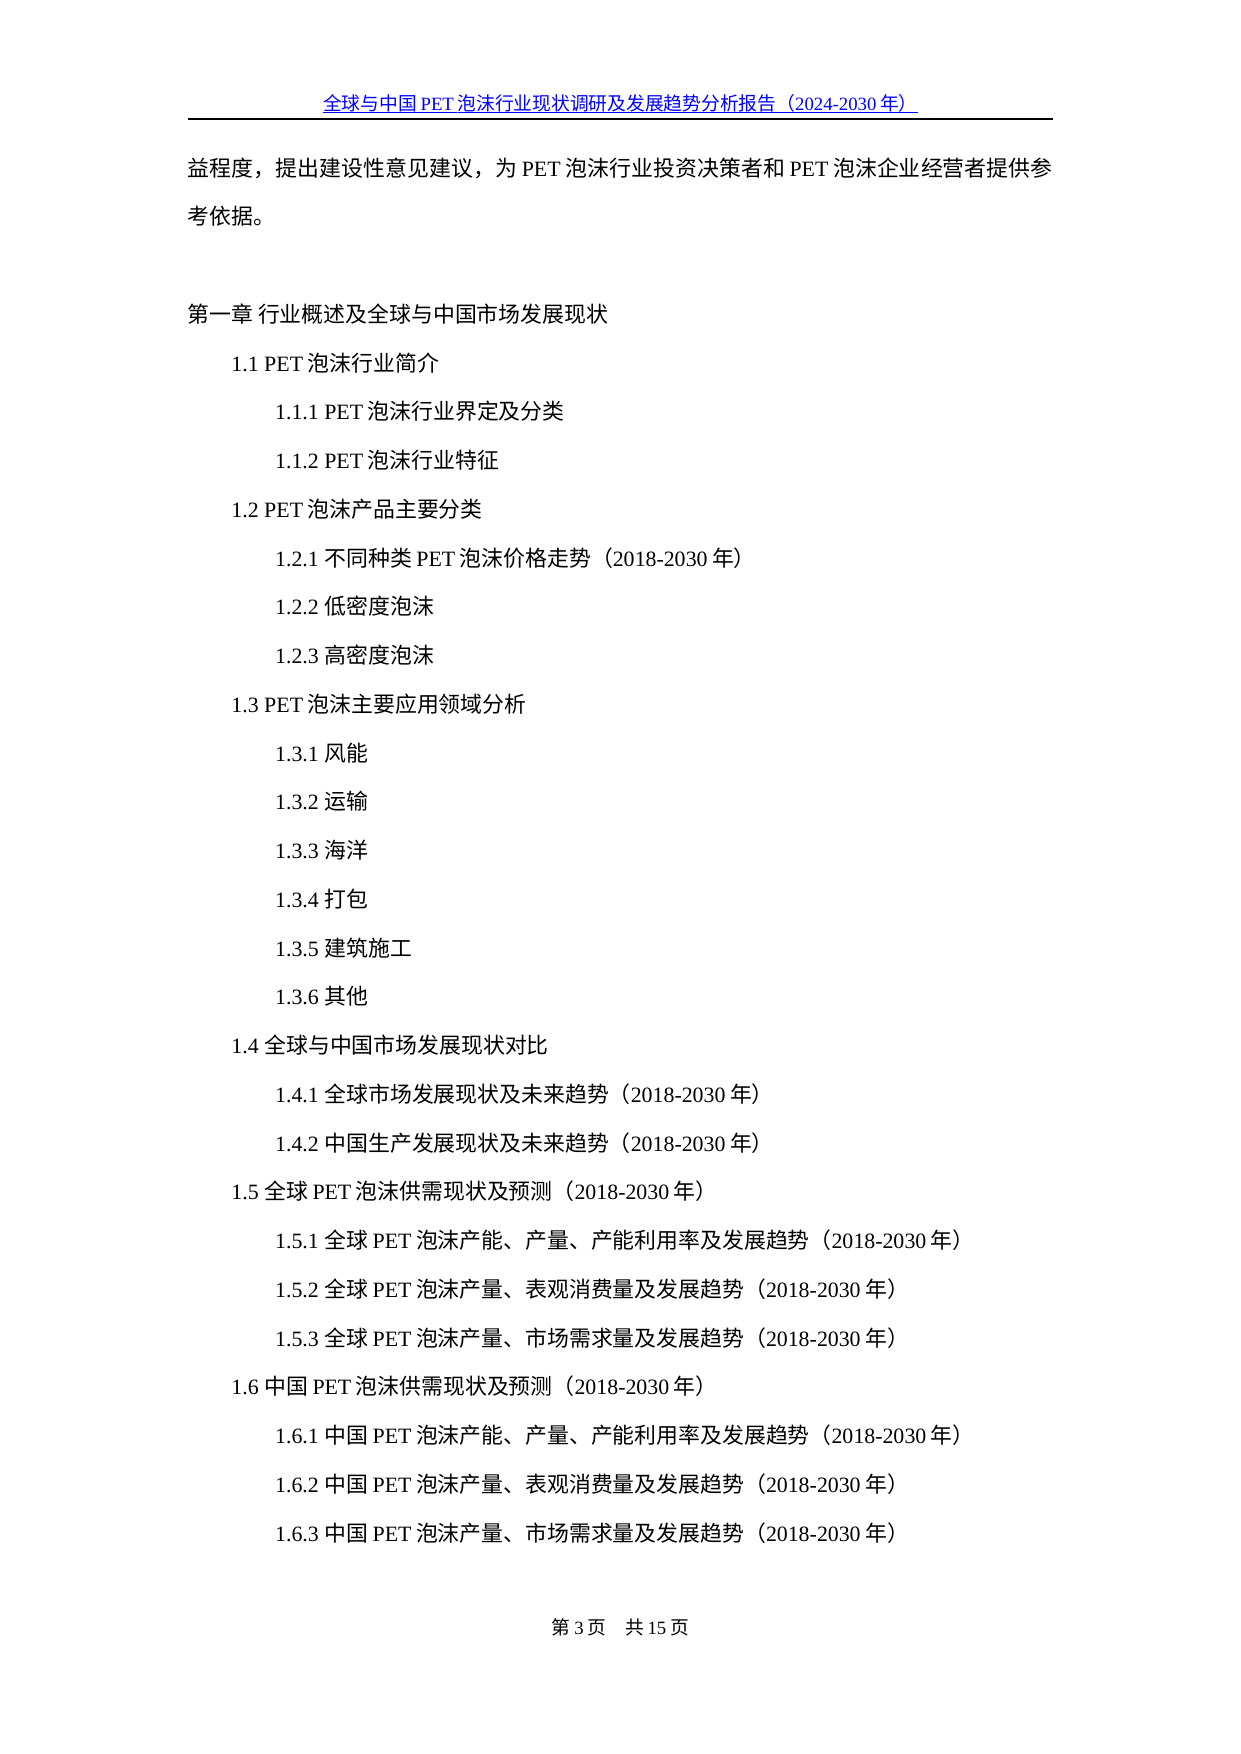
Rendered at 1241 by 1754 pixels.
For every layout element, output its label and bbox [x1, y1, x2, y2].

text [187, 150, 1053, 1548]
